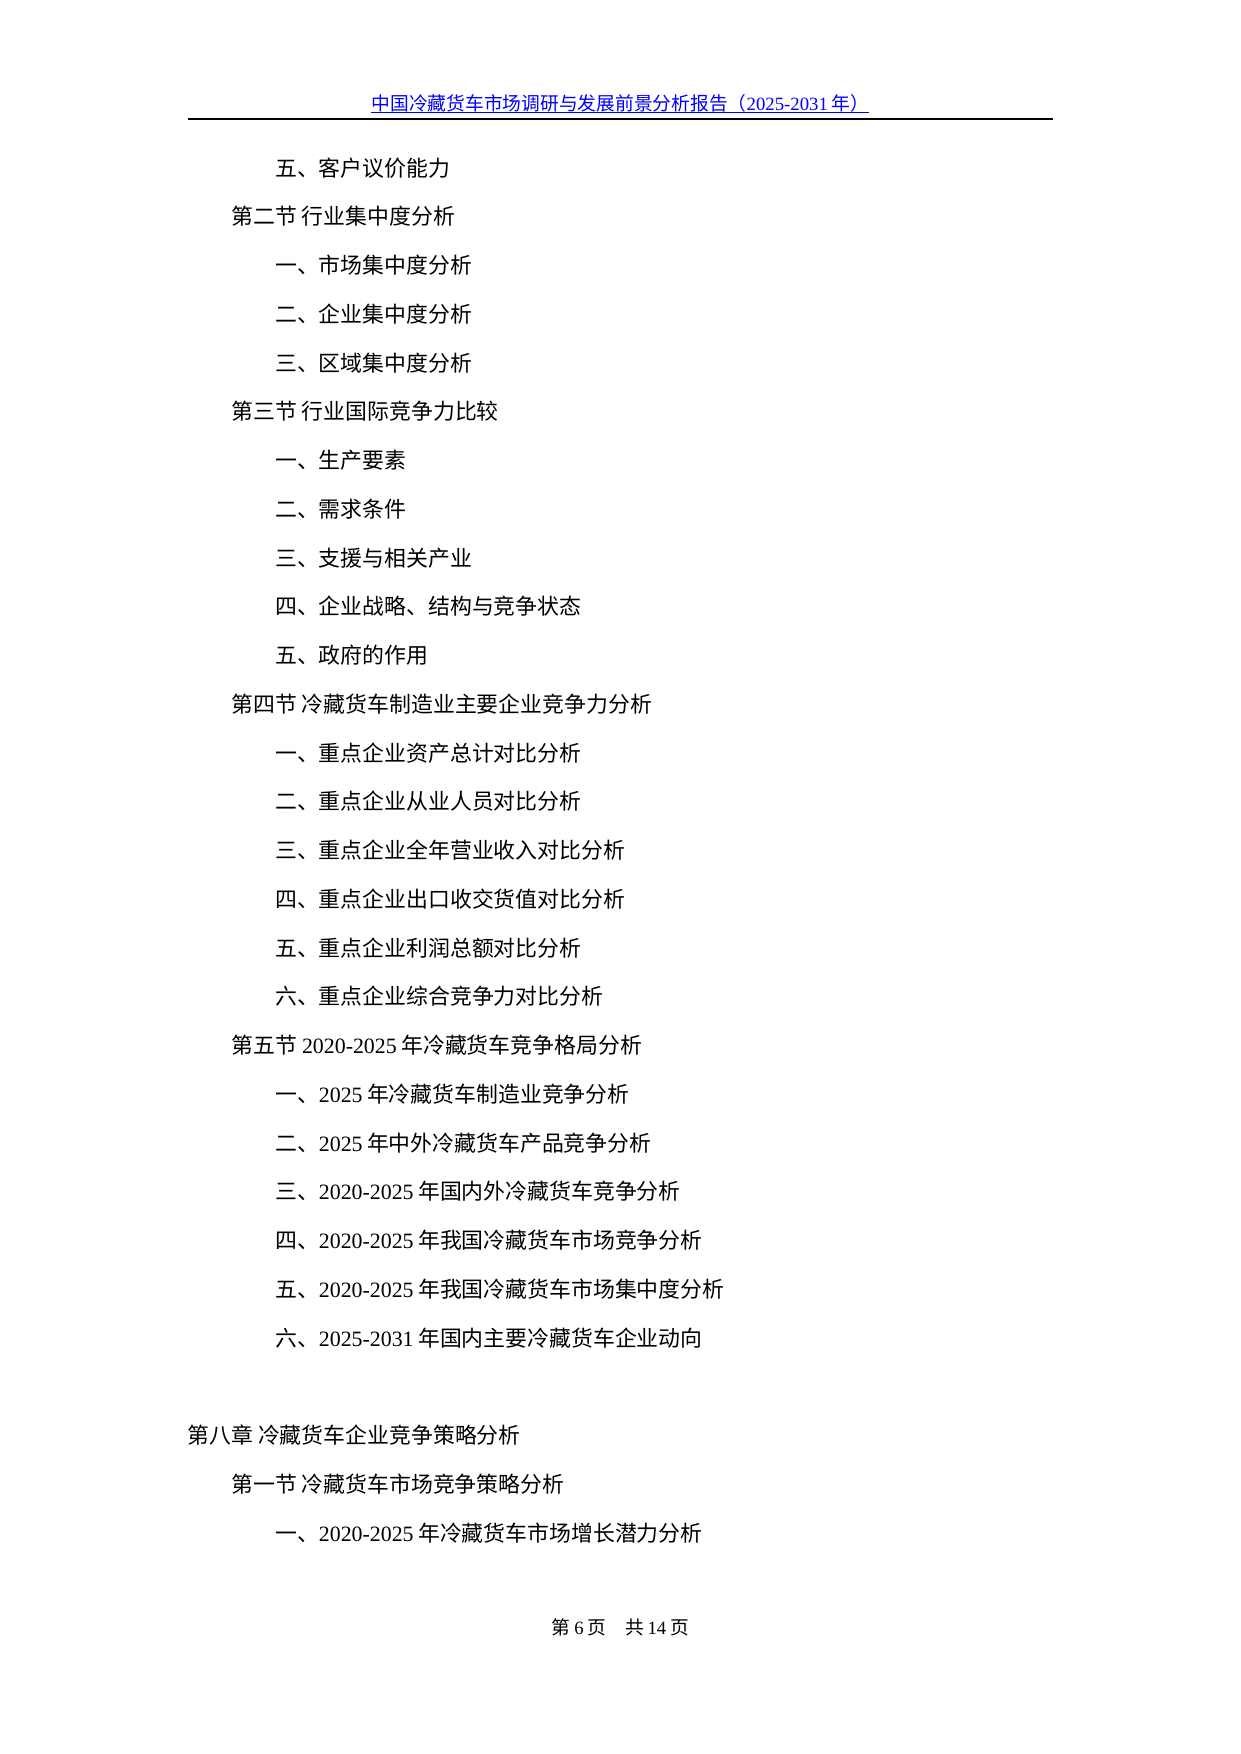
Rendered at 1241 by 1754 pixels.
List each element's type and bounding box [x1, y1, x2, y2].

text [187, 150, 1053, 1548]
